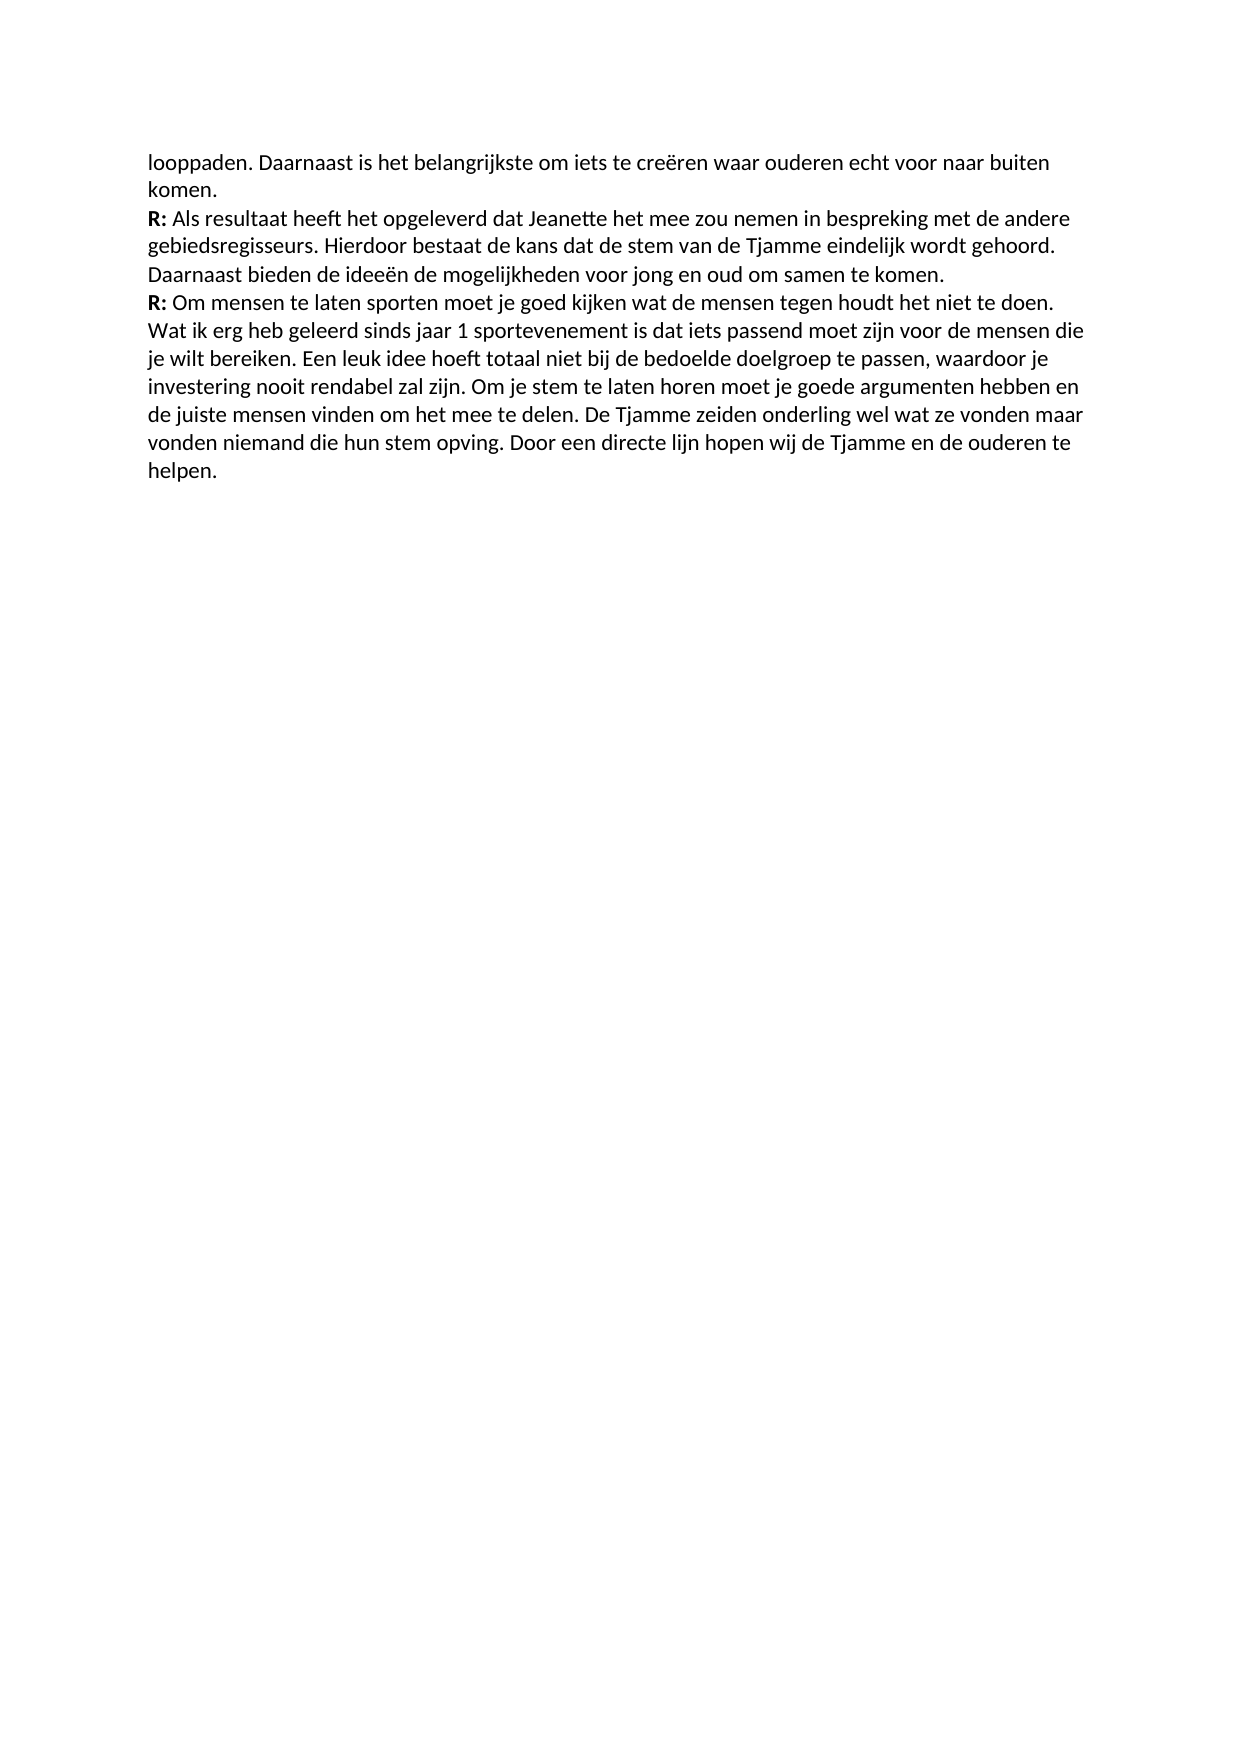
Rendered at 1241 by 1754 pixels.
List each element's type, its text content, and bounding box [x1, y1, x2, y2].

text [148, 148, 1093, 204]
text R: Om mensen te laten sporten moet je goed kijken wat de mensen tegen houdt het niet te doen. Wat ik erg heb geleerd sinds jaar 1 sportevenement is dat iets passend moet zijn voor de mensen die je wilt bereiken. Een leuk idee hoeft totaal niet bij de bedoelde doelgroep te passen, waardoor je investering nooit rendabel zal zijn. Om je stem te laten horen moet je goede argumenten hebben en de juiste mensen vinden om het mee te delen. De Tjamme zeiden onderling wel wat ze vonden maar vonden niemand die hun stem opving. Door een directe lijn hopen wij de Tjamme en de ouderen te helpen. [148, 288, 1093, 484]
text R: Als resultaat heeft het opgeleverd dat Jeanette het mee zou nemen in bespreking met de andere gebiedsregisseurs. Hierdoor bestaat de kans dat de stem van de Tjamme eindelijk wordt gehoord. Daarnaast bieden de ideeën de mogelijkheden voor jong en oud om samen te komen. [148, 204, 1093, 288]
